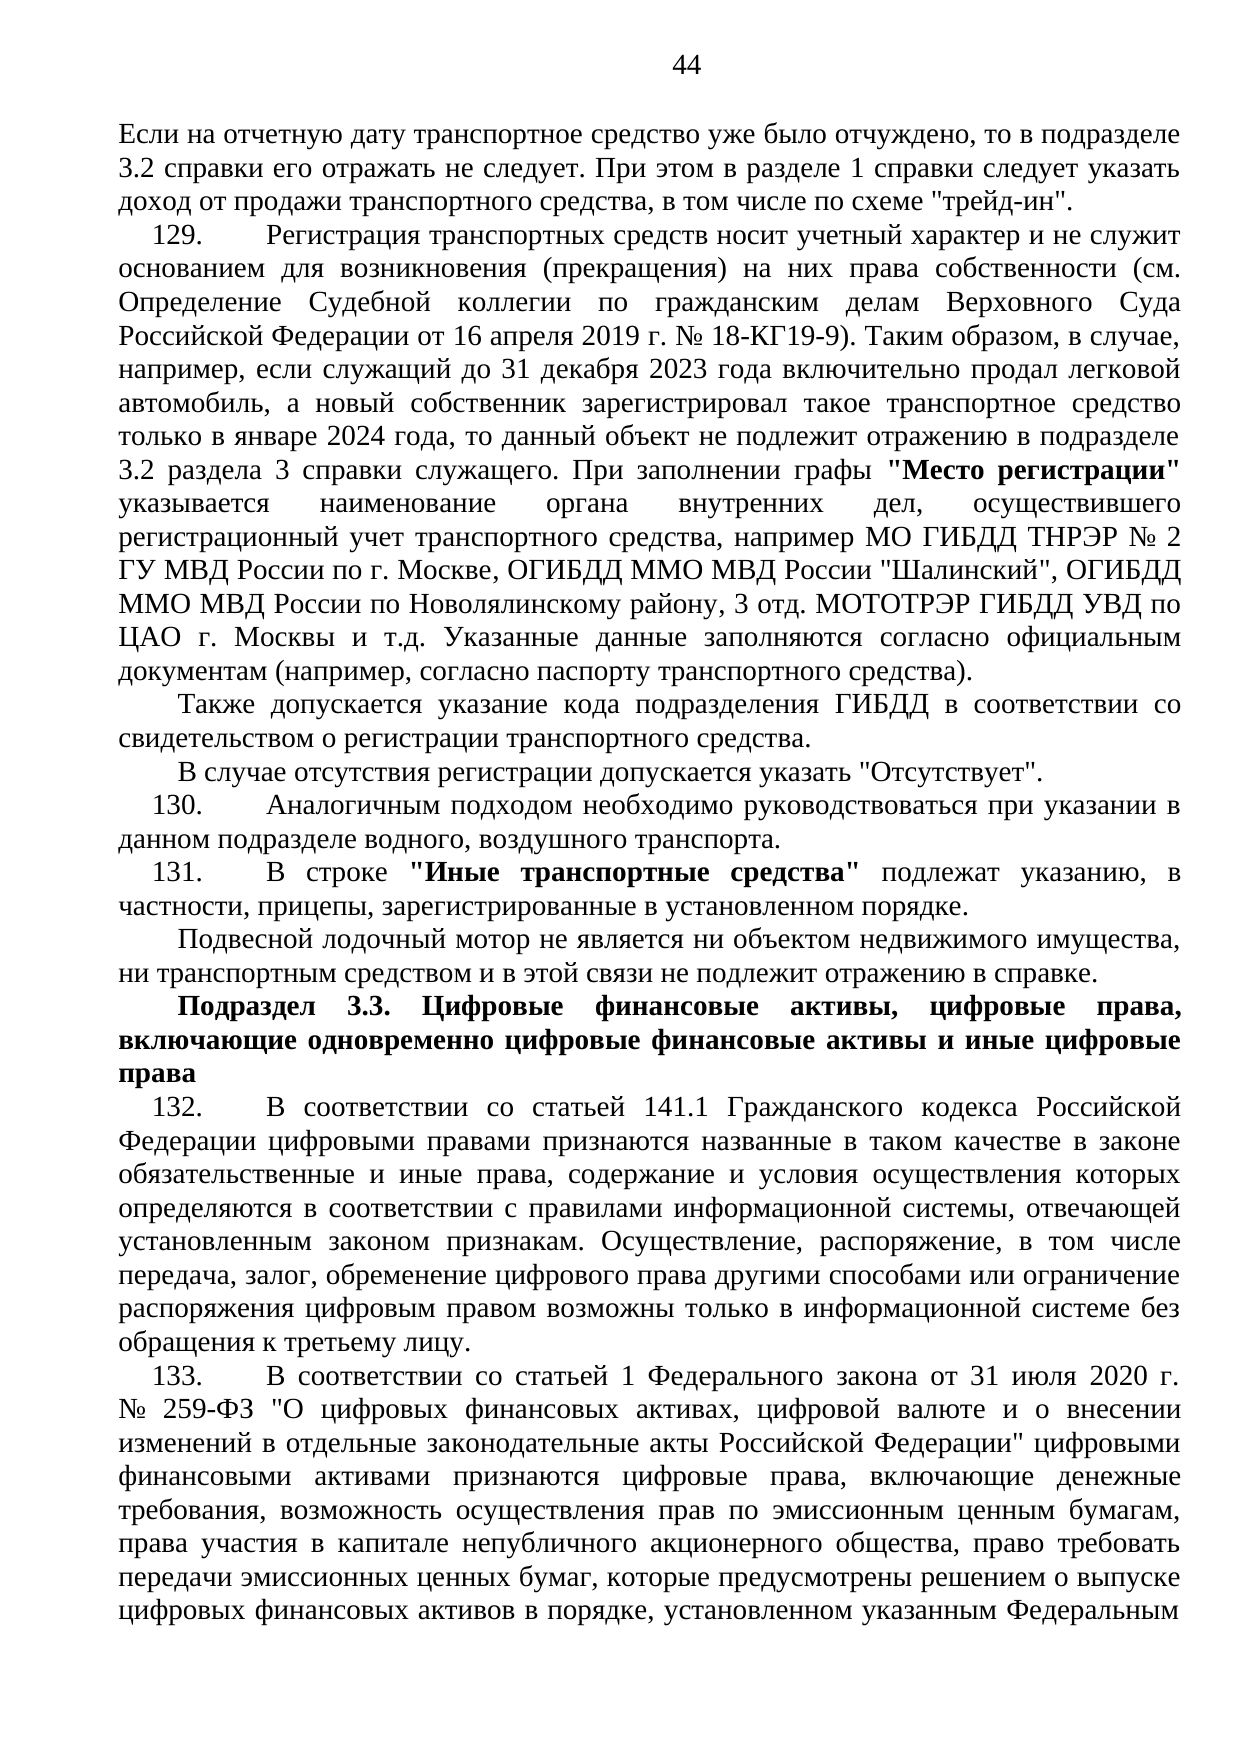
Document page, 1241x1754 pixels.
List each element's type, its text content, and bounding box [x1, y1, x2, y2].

text № 259-ФЗ "О цифровых финансовых активах, цифровой валюте и о внесении изменений в отдельные законодательные акты Российской Федерации" цифровыми финансовыми активами признаются цифровые права, включающие денежные требования, возможность осуществления прав по эмиссионным ценным бумагам, права участия в капитале непубличного акционерного общества, право требовать передачи эмиссионных ценных бумаг, которые предусмотрены решением о выпуске цифровых финансовых активов в порядке, установленном указанным Федеральным [118, 1391, 1181, 1626]
text Если на отчетную дату транспортное средство уже было отчуждено, то в подразделе [118, 116, 1219, 150]
list Регистрация транспортных средств носит учетный характер и не служит основанием для возникновения (прекращения) на них права собственности (см. Определение Судебной коллегии по гражданским делам Верховного Суда Российской Федерации от 16 апреля 2019 г. № 18-КГ19-9). Таким образом, в случае, например, если служащий до 31 декабря 2023 года включительно продал легковой автомобиль, а новый собственник зарегистрировал такое транспортное средство только в январе 2024 года, то данный объект не подлежит отражению в подразделе [118, 217, 1181, 452]
text Подраздел 3.3. Цифровые финансовые активы, цифровые права, включающие одновременно цифровые финансовые активы и иные цифровые права [118, 988, 1181, 1089]
text Подвесной лодочный мотор не является ни объектом недвижимого имущества, ни транспортным средством и в этой связи не подлежит отражению в справке. [118, 921, 1181, 988]
list В строке "Иные транспортные средства" подлежат указанию, в частности, прицепы, зарегистрированные в установленном порядке. [118, 854, 1181, 921]
text Также допускается указание кода подразделения ГИБДД в соответствии со свидетельством о регистрации транспортного средства. [118, 687, 1181, 754]
text В случае отсутствия регистрации допускается указать "Отсутствует". [177, 754, 1219, 787]
text 3.2 справки его отражать не следует. При этом в разделе 1 справки следует указать доход от продажи транспортного средства, в том числе по схеме "трейд-ин". [118, 150, 1181, 217]
list В соответствии со статьей 141.1 Гражданского кодекса Российской Федерации цифровыми правами признаются названные в таком качестве в законе обязательственные и иные права, содержание и условия осуществления которых определяются в соответствии с правилами информационной системы, отвечающей установленным законом признакам. Осуществление, распоряжение, в том числе передача, залог, обременение цифрового права другими способами или ограничение распоряжения цифровым правом возможны только в информационной системе без обращения к третьему лицу. [118, 1089, 1181, 1357]
list Аналогичным подходом необходимо руководствоваться при указании в данном подразделе водного, воздушного транспорта. [118, 787, 1181, 854]
text 3.2 раздела 3 справки служащего. При заполнении графы "Место регистрации" указывается наименование органа внутренних дел, осуществившего регистрационный учет транспортного средства, например МО ГИБДД ТНРЭР № 2 ГУ МВД России по г. Москве, ОГИБДД ММО МВД России "Шалинский", ОГИБДД ММО МВД России по Новолялинскому району, 3 отд. МОТОТРЭР ГИБДД УВД по ЦАО г. Москвы и т.д. Указанные данные заполняются согласно официальным документам (например, согласно паспорту транспортного средства). [118, 452, 1181, 687]
list В соответствии со статьей 1 Федерального закона от 31 июля 2020 г. [152, 1358, 1219, 1391]
